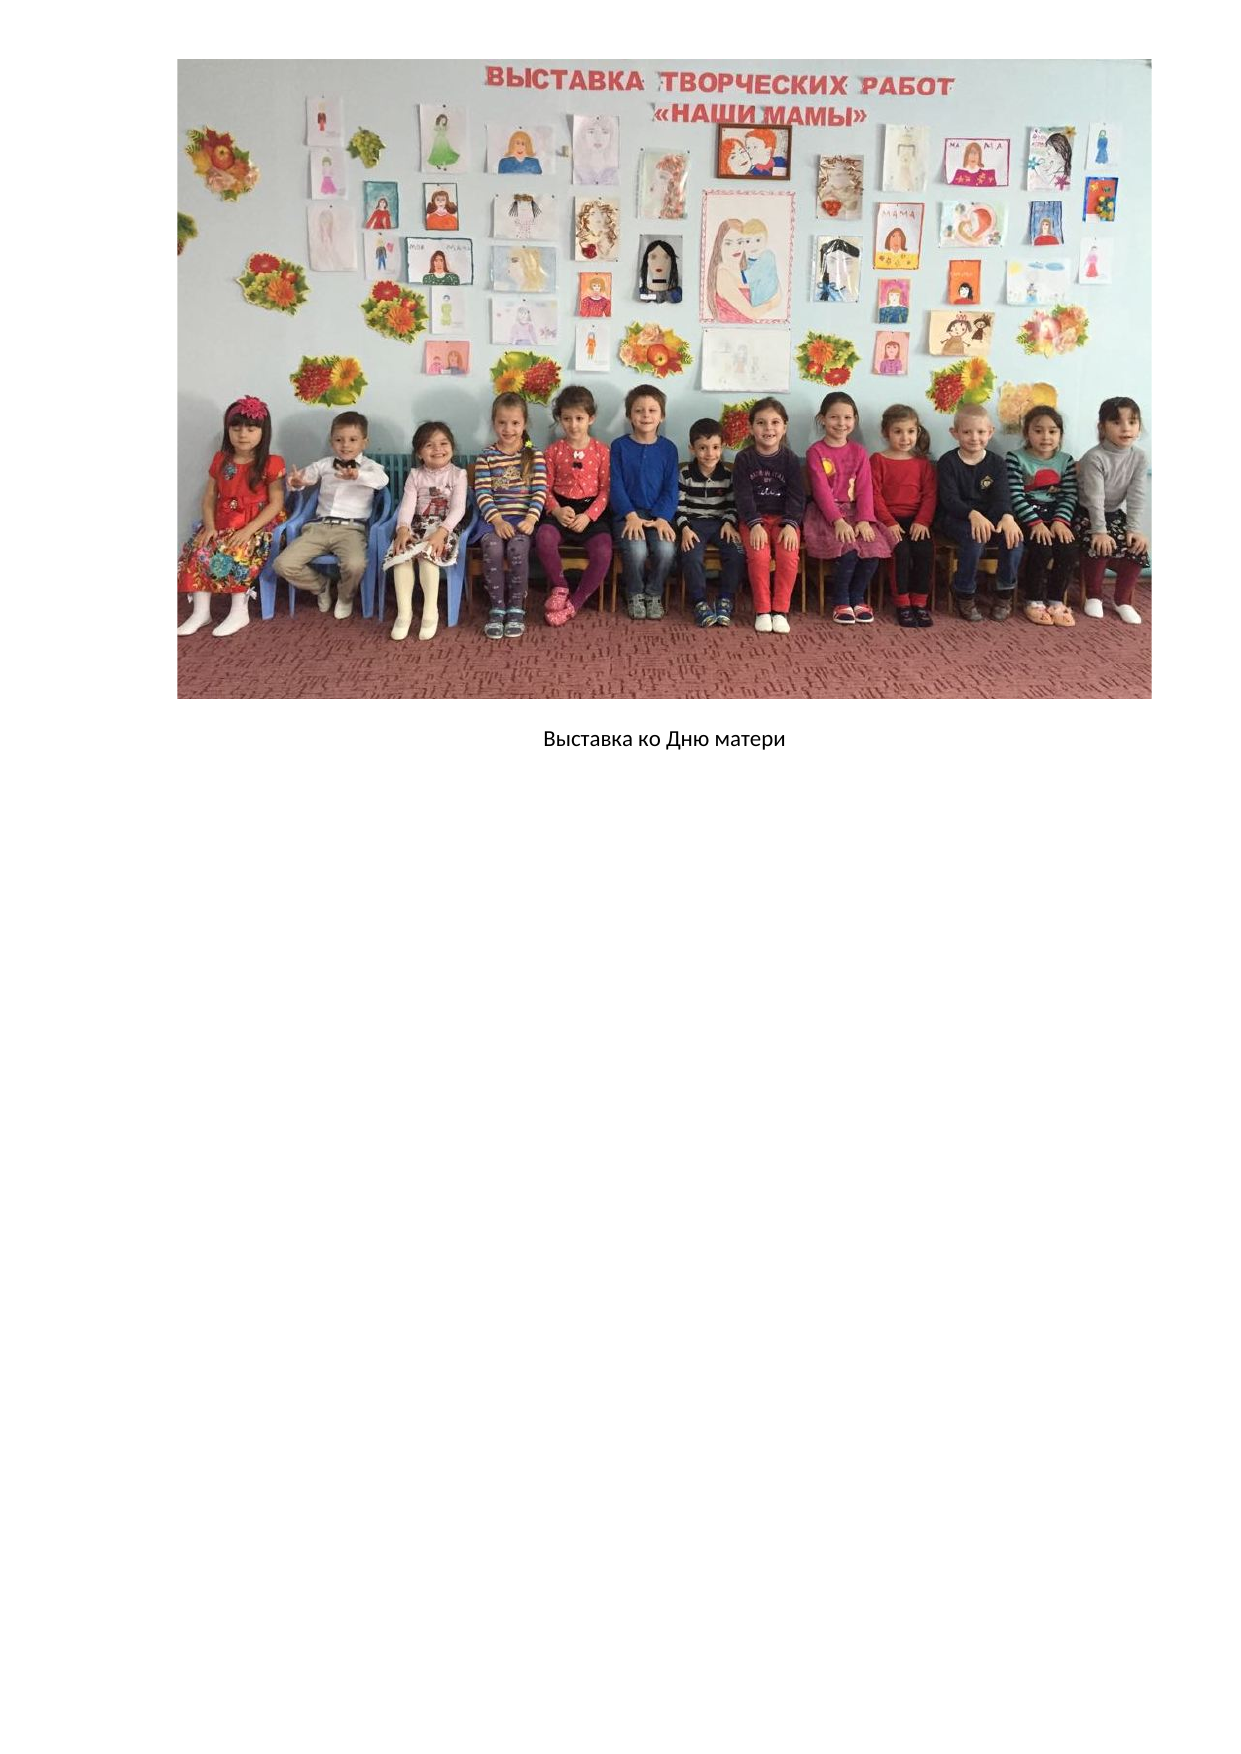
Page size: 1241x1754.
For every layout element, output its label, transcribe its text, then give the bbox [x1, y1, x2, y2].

text Выставка ко Дню матери [177, 724, 1152, 752]
picture [177, 59, 1152, 699]
